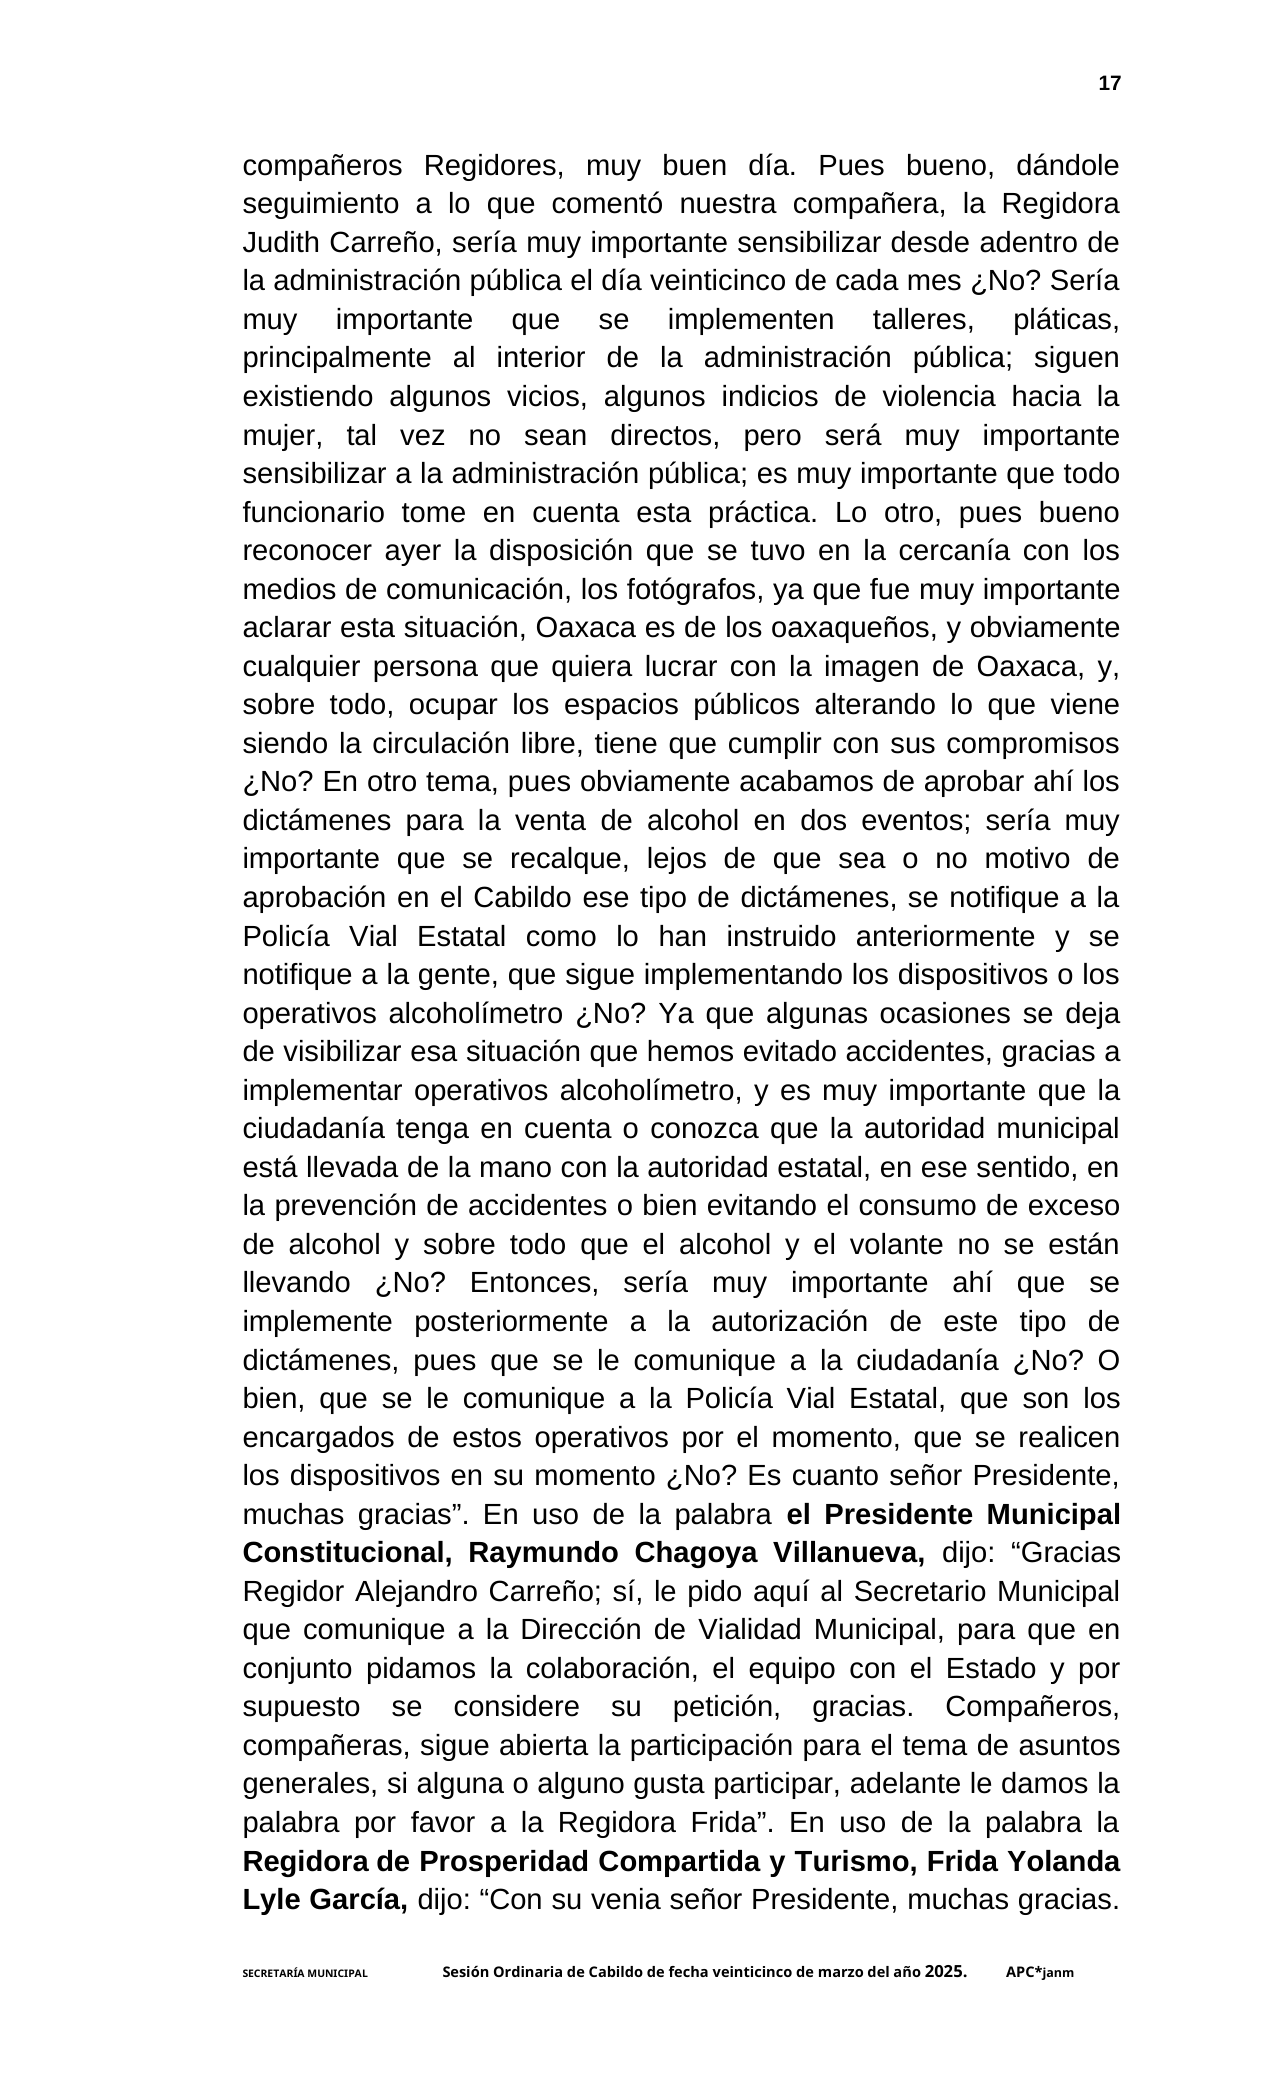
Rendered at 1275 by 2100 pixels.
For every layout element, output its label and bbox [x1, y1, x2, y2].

text [242, 148, 1121, 1916]
